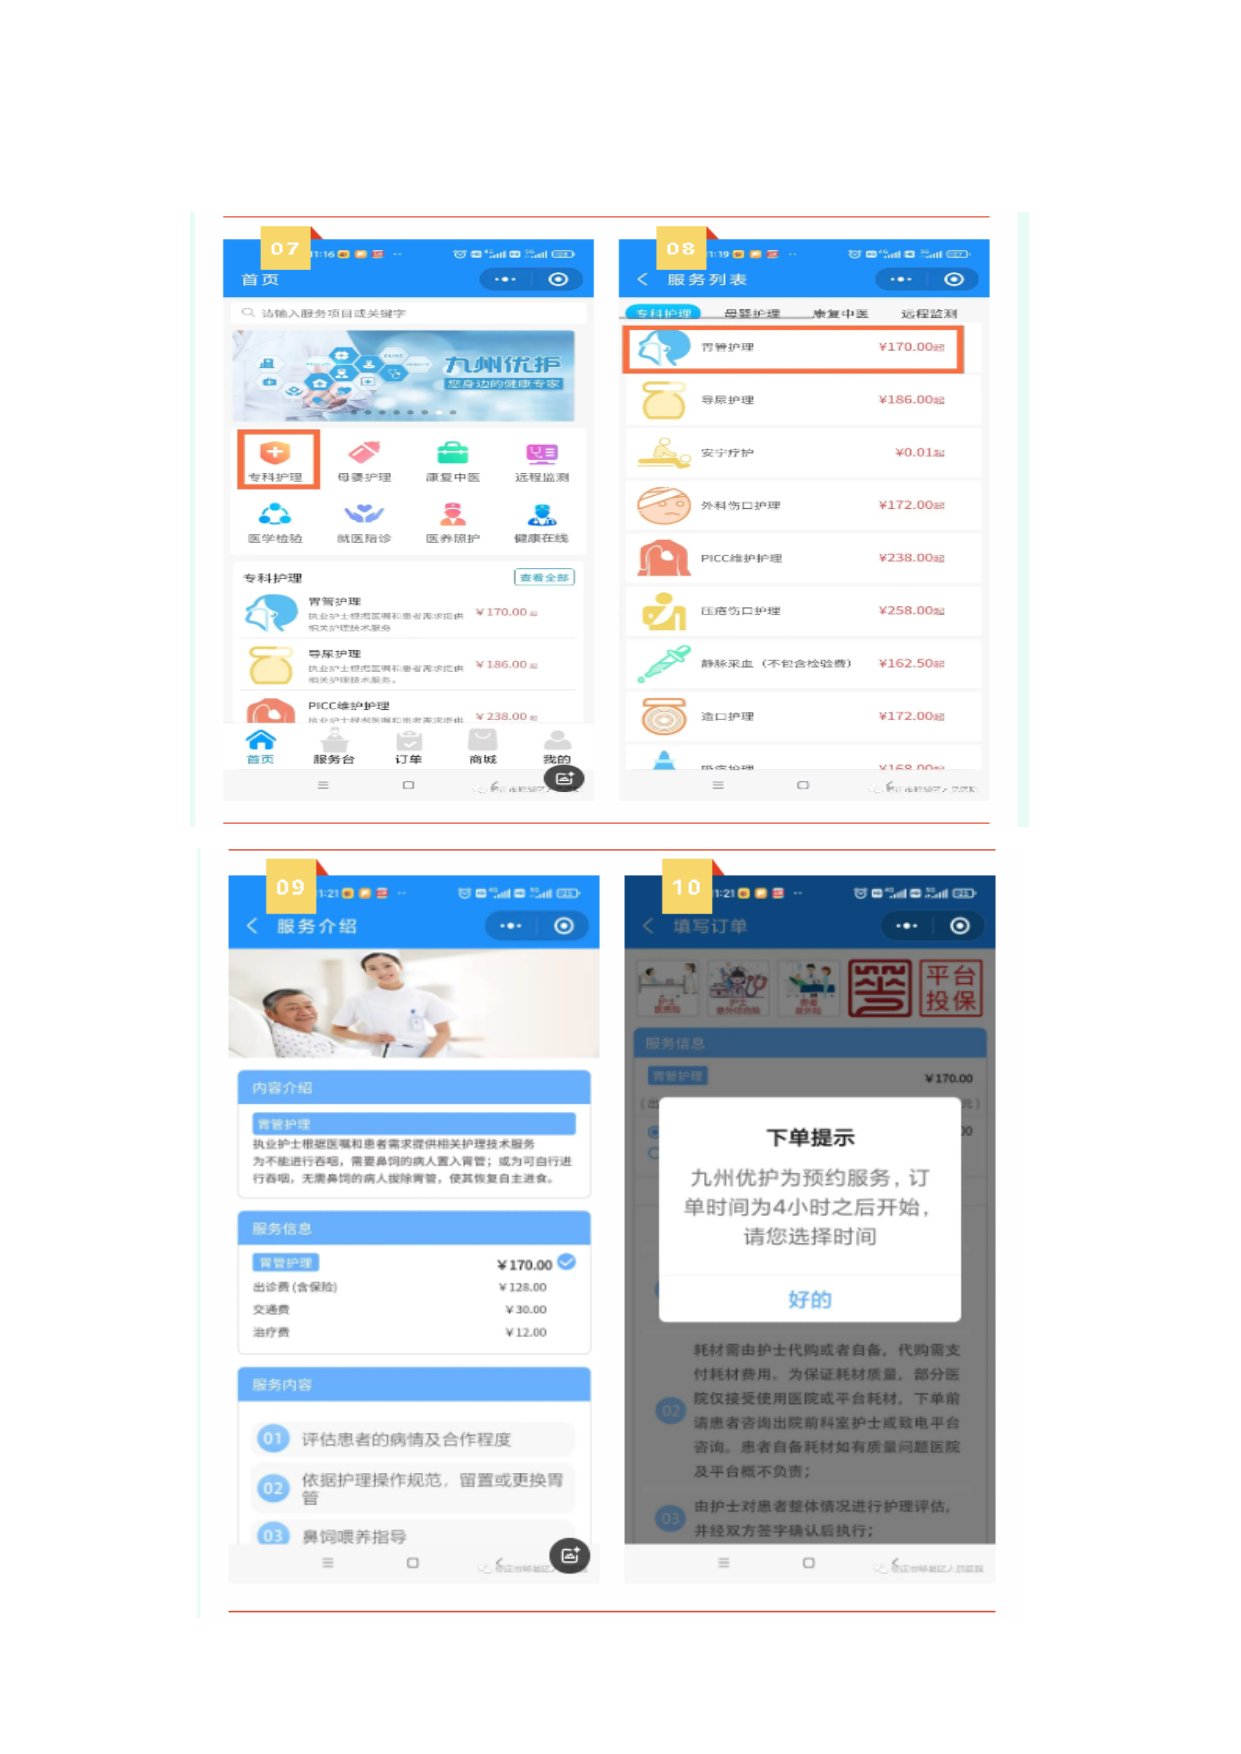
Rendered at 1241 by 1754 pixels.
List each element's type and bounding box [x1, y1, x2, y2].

picture [196, 848, 1024, 1618]
picture [190, 212, 1029, 827]
